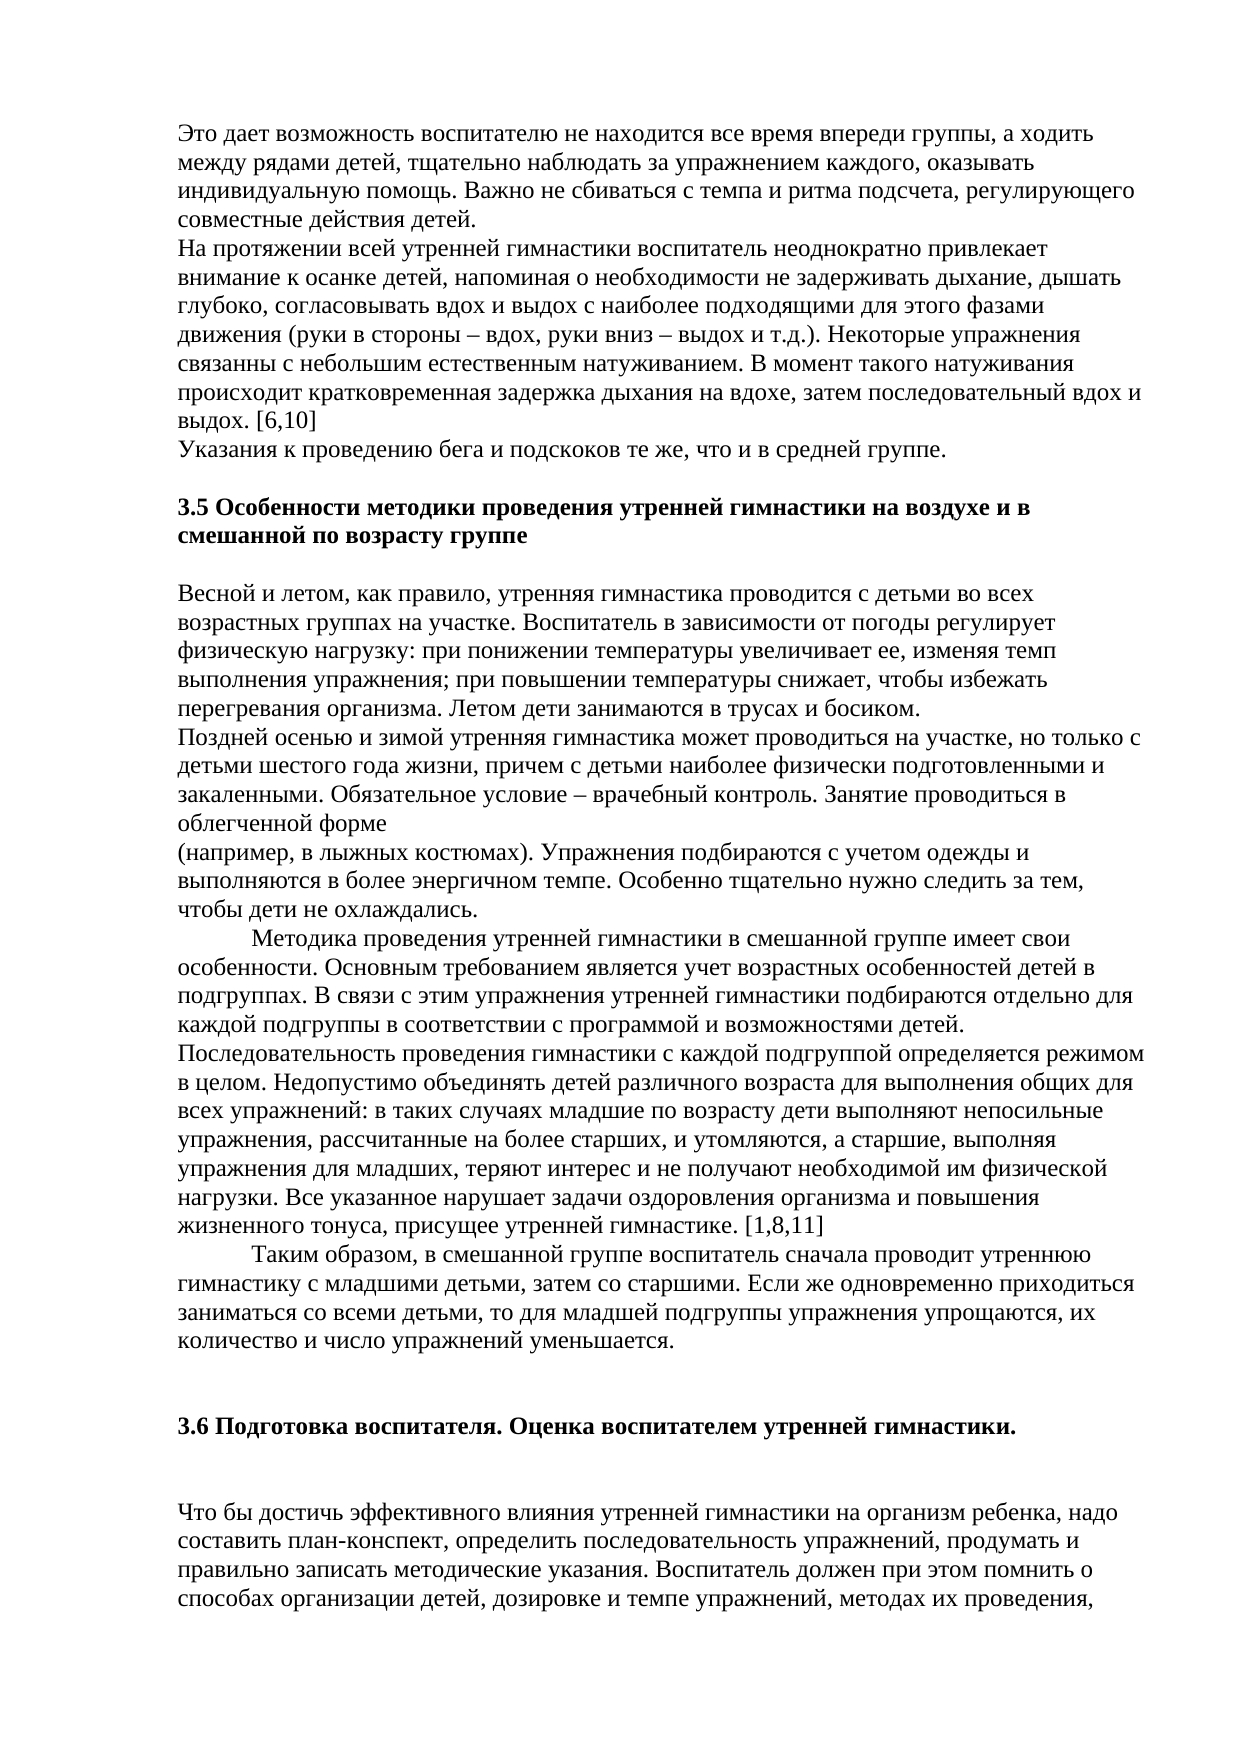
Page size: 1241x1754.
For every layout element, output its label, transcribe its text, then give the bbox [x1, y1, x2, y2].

text Таким образом, в смешанной группе воспитатель сначала проводит утреннюю гимнастику с младшими детьми, затем со старшими. Если же одновременно приходиться заниматься со всеми детьми, то для младшей подгруппы упражнения упрощаются, их количество и число упражнений уменьшается. [177, 1239, 1152, 1354]
text Поздней осенью и зимой утренняя гимнастика может проводиться на участке, но только с детьми шестого года жизни, причем с детьми наиболее физически подготовленными и закаленными. Обязательное условие – врачебный контроль. Занятие проводиться в облегченной форме [177, 722, 1152, 837]
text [177, 118, 1152, 233]
text Весной и летом, как правило, утренняя гимнастика проводится с детьми во всех возрастных группах на участке. Воспитатель в зависимости от погоды регулирует физическую нагрузку: при понижении температуры увеличивает ее, изменяя темп выполнения упражнения; при повышении температуры снижает, чтобы избежать перегревания организма. Летом дети занимаются в трусах и босиком. [177, 578, 1152, 722]
text 3.6 Подготовка воспитателя. Оценка воспитателем утренней гимнастики. [177, 1411, 1152, 1440]
text На протяжении всей утренней гимнастики воспитатель неоднократно привлекает внимание к осанке детей, напоминая о необходимости не задерживать дыхание, дышать глубоко, согласовывать вдох и выдох с наиболее подходящими для этого фазами движения (руки в стороны – вдох, руки вниз – выдох и т.д.). Некоторые упражнения связанны с небольшим естественным натуживанием. В момент такого натуживания происходит кратковременная задержка дыхания на вдохе, затем последовательный вдох и выдох. [6,10] [177, 233, 1152, 434]
text (например, в лыжных костюмах). Упражнения подбираются с учетом одежды и выполняются в более энергичном темпе. Особенно тщательно нужно следить за тем, чтобы дети не охлаждались. [478, 837, 1152, 923]
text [177, 1497, 1152, 1612]
text 3.5 Особенности методики проведения утренней гимнастики на воздухе и в смешанной по возрасту группе [177, 492, 1152, 549]
text Методика проведения утренней гимнастики в смешанной группе имеет свои особенности. Основным требованием является учет возрастных особенностей детей в подгруппах. В связи с этим упражнения утренней гимнастики подбираются отдельно для каждой подгруппы в соответствии с программой и возможностями детей. Последовательность проведения гимнастики с каждой подгруппой определяется режимом в целом. Недопустимо объединять детей различного возраста для выполнения общих для всех упражнений: в таких случаях младшие по возрасту дети выполняют непосильные упражнения, рассчитанные на более старших, и утомляются, а старшие, выполняя упражнения для младших, теряют интерес и не получают необходимой им физической нагрузки. Все указанное нарушает задачи оздоровления организма и повышения жизненного тонуса, присущее утренней гимнастике. [1,8,11] [177, 923, 1152, 1239]
text Указания к проведению бега и подскоков те же, что и в средней группе. [177, 434, 1152, 463]
